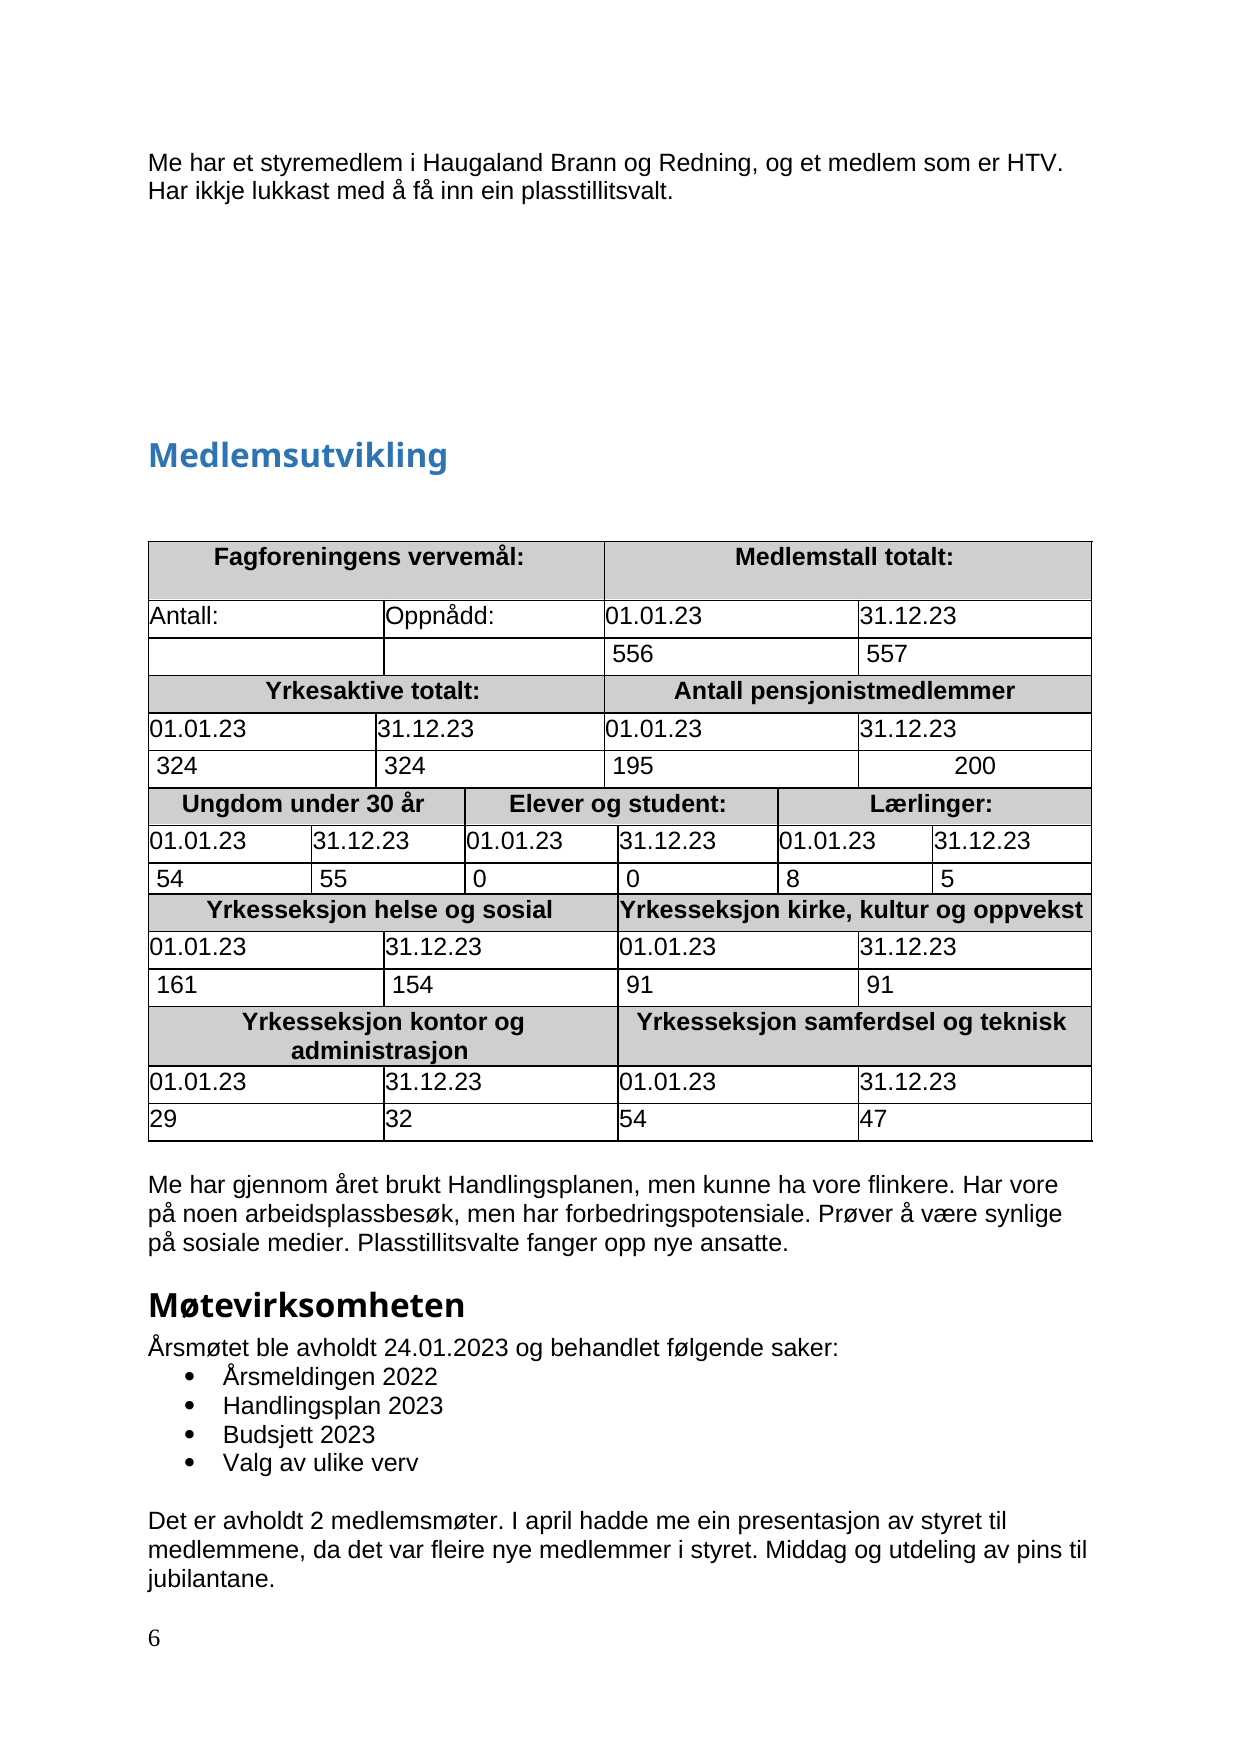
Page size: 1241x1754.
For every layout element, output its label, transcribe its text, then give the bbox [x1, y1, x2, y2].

table_cell 01.01.23 [779, 826, 932, 862]
subtitle Medlemsutvikling [148, 431, 1093, 477]
table_cell 8 [779, 864, 932, 893]
table_cell 01.01.23 [619, 932, 858, 968]
table_cell 0 [466, 864, 617, 893]
table_cell 31.12.23 [377, 714, 604, 749]
table_cell Ungdom under 30 år [149, 789, 464, 824]
table_cell 01.01.23 [605, 601, 858, 637]
table_cell 01.01.23 [466, 826, 617, 862]
table_cell Yrkesseksjon samferdsel og teknisk [619, 1007, 1091, 1065]
table_header Medlemstall totalt: [605, 542, 1091, 599]
table_cell 161 [149, 970, 383, 1006]
table_cell 55 [312, 864, 464, 893]
table_cell 91 [619, 970, 858, 1006]
table_cell Yrkesaktive totalt: [149, 676, 604, 712]
table_cell 91 [859, 970, 1091, 1006]
table_cell 47 [859, 1104, 1091, 1140]
table_cell 01.01.23 [149, 826, 311, 862]
table_cell [149, 639, 383, 674]
table_cell Yrkesseksjon helse og sosial [149, 895, 617, 931]
table_cell 0 [619, 864, 777, 893]
table_cell 01.01.23 [149, 1067, 383, 1102]
list Årsmeldingen 2022 [185, 1362, 1093, 1391]
table_cell 31.12.23 [859, 714, 1091, 749]
table_cell 01.01.23 [149, 714, 375, 749]
text Årsmøtet ble avholdt 24.01.2023 og behandlet følgende saker: [148, 1333, 1093, 1362]
text Me har gjennom året brukt Handlingsplanen, men kunne ha vore flinkere. Har vore på noen arbeidsplassbesøk, men har forbedringspotensiale. Prøver å være synlige på sosiale medier. Plasstillitsvalte fanger opp nye ansatte. [148, 1170, 1093, 1256]
table_cell 31.12.23 [385, 932, 617, 968]
table_cell [385, 639, 604, 674]
table_cell 54 [149, 864, 311, 893]
list Valg av ulike verv [185, 1448, 1093, 1477]
table_cell Elever og student: [466, 789, 777, 824]
table_cell 324 [149, 751, 375, 787]
table_cell 54 [619, 1104, 858, 1140]
subtitle Møtevirksomheten [148, 1281, 1093, 1327]
list Budsjett 2023 [185, 1419, 1093, 1448]
table_cell 01.01.23 [605, 714, 858, 749]
table_cell 01.01.23 [619, 1067, 858, 1102]
table_cell Yrkesseksjon kontor og administrasjon [149, 1007, 617, 1065]
table_cell 5 [933, 864, 1091, 893]
table_cell 32 [385, 1104, 617, 1140]
table_cell 195 [605, 751, 858, 787]
table_cell Lærlinger: [779, 789, 1091, 824]
table_cell 29 [149, 1104, 383, 1140]
table_cell 31.12.23 [312, 826, 464, 862]
table_cell 154 [385, 970, 617, 1006]
table_cell 31.12.23 [619, 826, 777, 862]
table_cell Antall: [149, 601, 383, 637]
table_cell Antall pensjonistmedlemmer [605, 676, 1091, 712]
table_cell 01.01.23 [149, 932, 383, 968]
table_cell 556 [605, 639, 858, 674]
table_cell 31.12.23 [859, 1067, 1091, 1102]
text Me har et styremedlem i Haugaland Brann og Redning, og et medlem som er HTV. Har ikkje lukkast med å få inn ein plasstillitsvalt. [148, 148, 1093, 205]
table_cell 31.12.23 [933, 826, 1091, 862]
table_cell 31.12.23 [385, 1067, 617, 1102]
list Handlingsplan 2023 [185, 1391, 1093, 1419]
table_header Fagforeningens vervemål: [149, 542, 604, 599]
text Det er avholdt 2 medlemsmøter. I april hadde me ein presentasjon av styret til medlemmene, da det var fleire nye medlemmer i styret. Middag og utdeling av pins til jubilantane. [148, 1506, 1093, 1592]
table_cell 31.12.23 [859, 932, 1091, 968]
table_cell 200 [859, 751, 1091, 787]
table_cell Oppnådd: [385, 601, 604, 637]
table_cell 324 [377, 751, 604, 787]
table_cell 31.12.23 [859, 601, 1091, 637]
table_cell 557 [859, 639, 1091, 674]
table_cell Yrkesseksjon kirke, kultur og oppvekst [619, 895, 1091, 931]
